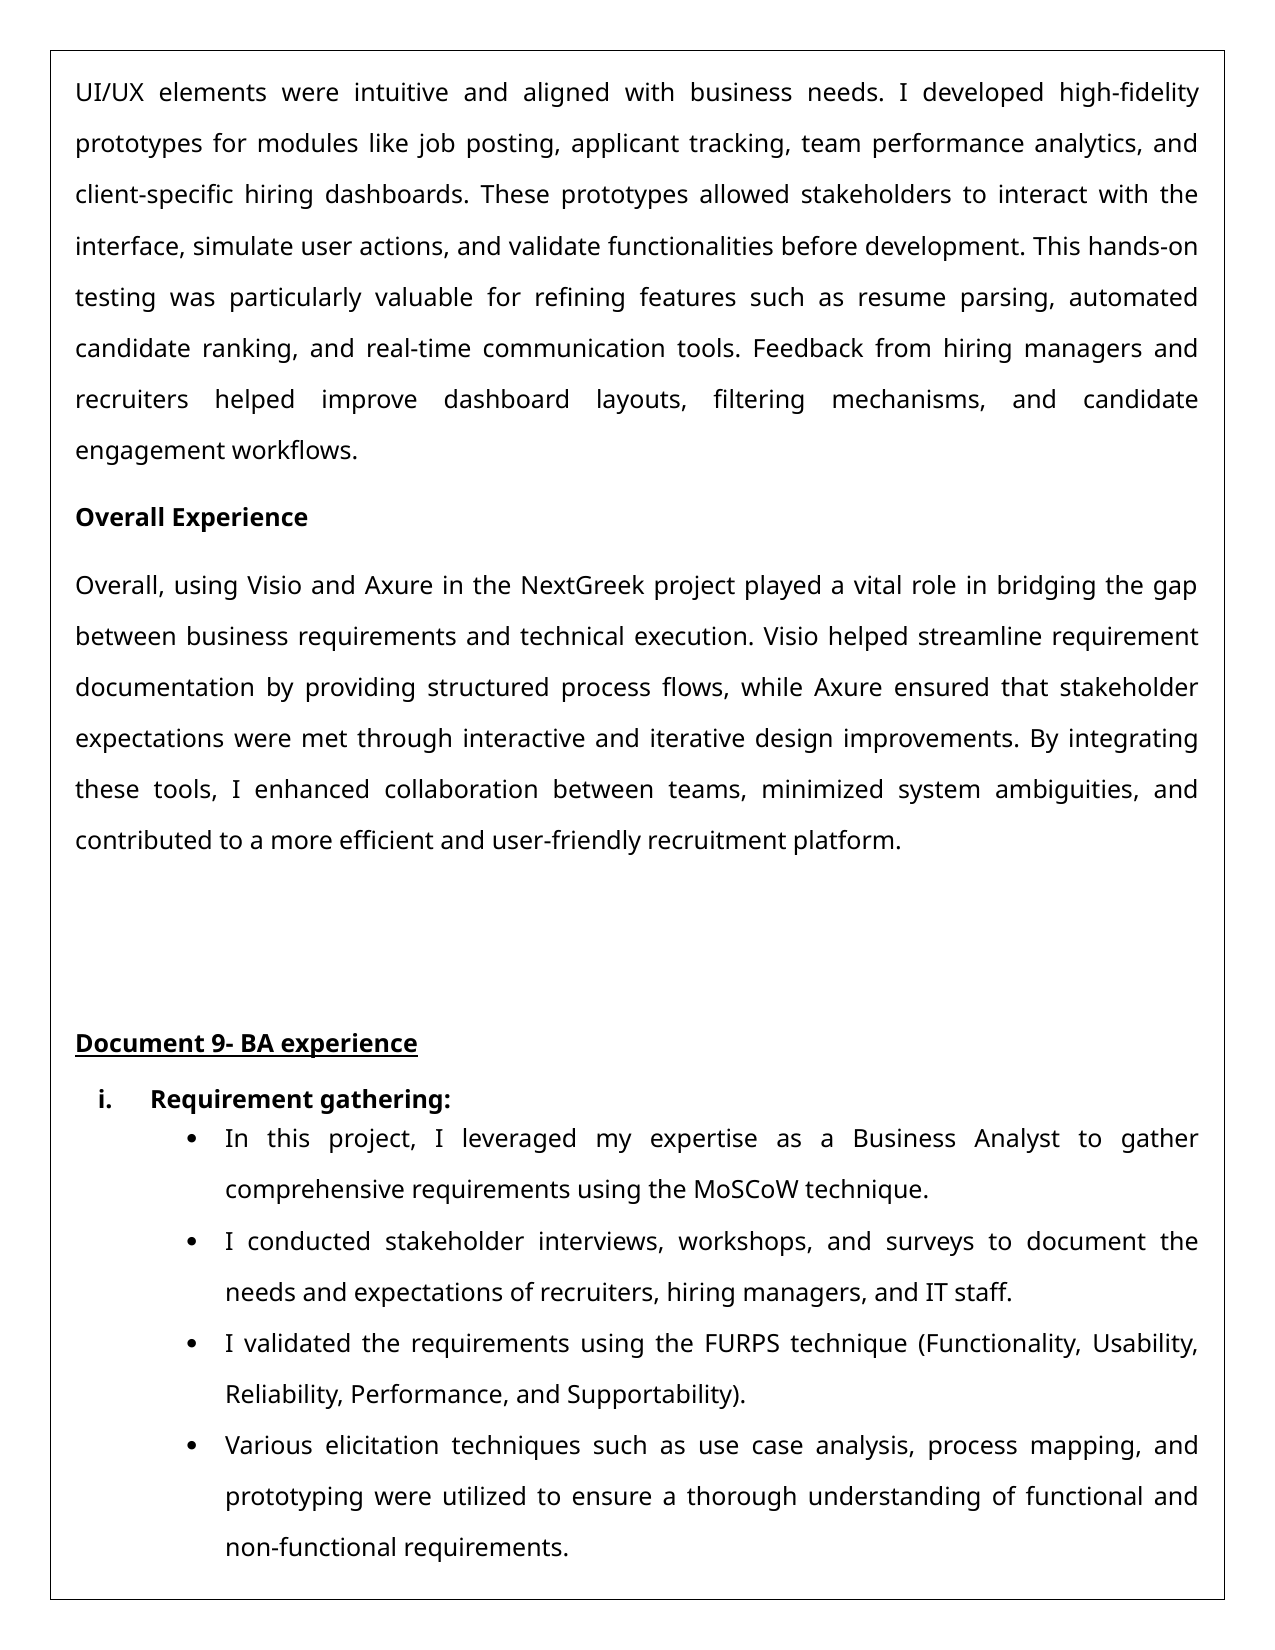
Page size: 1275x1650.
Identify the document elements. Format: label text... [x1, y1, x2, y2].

list I validated the requirements using the FURPS technique (Functionality, Usability, Reliability, Performance, and Supportability). [187, 1325, 1200, 1410]
list In this project, I leveraged my expertise as a Business Analyst to gather comprehensive requirements using the MoSCoW technique. [187, 1121, 1200, 1206]
list Requirement gathering: [112, 1082, 1200, 1116]
text Overall, using Visio and Axure in the NextGreek project played a vital role in bridging the gap between business requirements and technical execution. Visio helped streamline requirement documentation by providing structured process flows, while Axure ensured that stakeholder expectations were met through interactive and iterative design improvements. By integrating these tools, I enhanced collaboration between teams, minimized system ambiguities, and contributed to a more efficient and user-friendly recruitment platform. [75, 568, 1200, 857]
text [75, 75, 1200, 466]
list Various elicitation techniques such as use case analysis, process mapping, and prototyping were utilized to ensure a thorough understanding of functional and non-functional requirements. [187, 1427, 1200, 1563]
text Overall Experience [75, 500, 1200, 534]
list I conducted stakeholder interviews, workshops, and surveys to document the needs and expectations of recruiters, hiring managers, and IT staff. [187, 1223, 1200, 1308]
text Document 9- BA experience [75, 1026, 1200, 1060]
